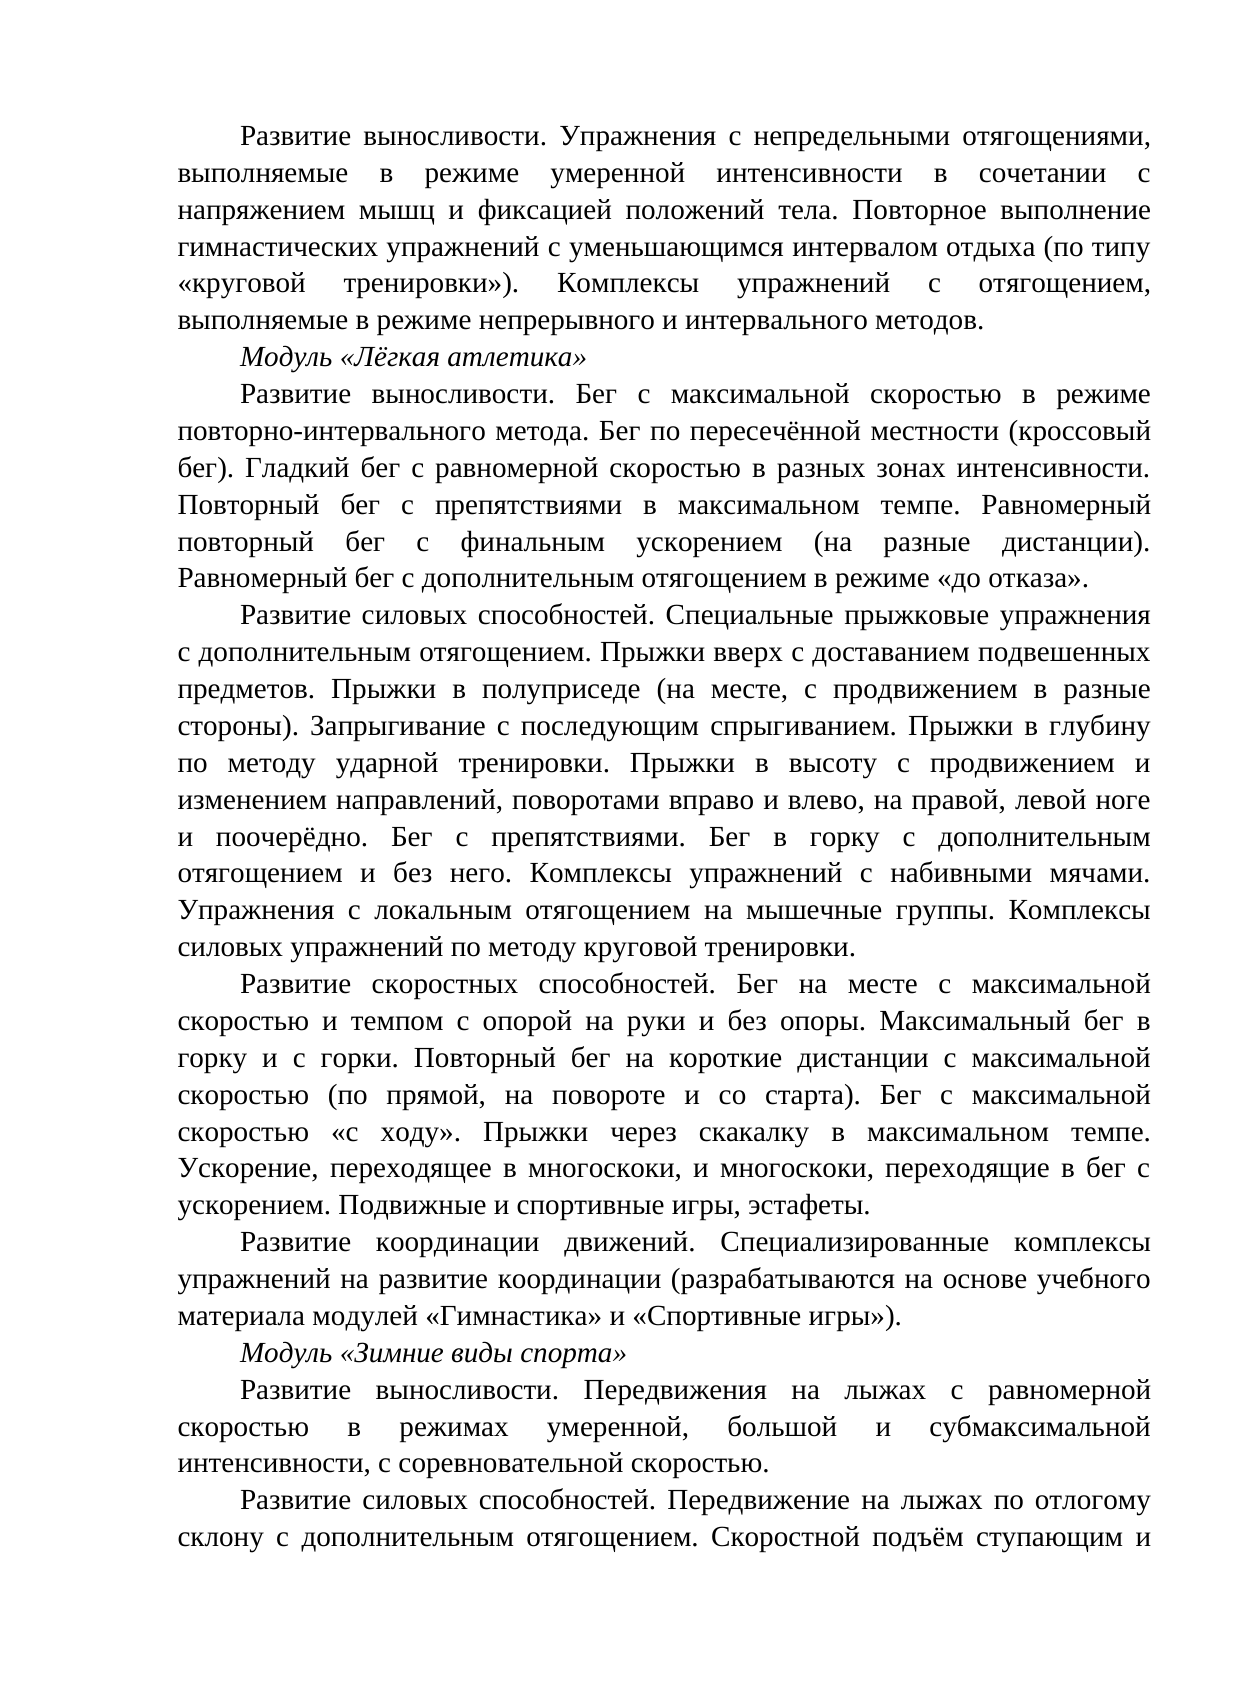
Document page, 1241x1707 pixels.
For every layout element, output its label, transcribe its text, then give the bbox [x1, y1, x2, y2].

text Модуль «Зимние виды спорта» [177, 1335, 1152, 1368]
text Модуль «Лёгкая атлетика» [177, 339, 1152, 373]
text Развитие выносливости. Бег с максимальной скоростью в режиме повторно-интервального метода. Бег по пересечённой местности (кроссовый бег). Гладкий бег с равномерной скоростью в разных зонах интенсивности. Повторный бег с препятствиями в максимальном темпе. Равномерный повторный бег с финальным ускорением (на разные дистанции). Равномерный бег с дополнительным отягощением в режиме «до отказа». [177, 376, 1152, 594]
text Развитие выносливости. Передвижения на лыжах с равномерной скоростью в режимах умеренной, большой и субмаксимальной интенсивности, с соревновательной скоростью. [177, 1372, 1152, 1479]
text Развитие силовых способностей. Специальные прыжковые упражнения с дополнительным отягощением. Прыжки вверх с доставанием подвешенных предметов. Прыжки в полуприседе (на месте, с продвижением в разные стороны). Запрыгивание с последующим спрыгиванием. Прыжки в глубину по методу ударной тренировки. Прыжки в высоту с продвижением и изменением направлений, поворотами вправо и влево, на правой, левой ноге и поочерёдно. Бег с препятствиями. Бег в горку с дополнительным отягощением и без него. Комплексы упражнений с набивными мячами. Упражнения с локальным отягощением на мышечные группы. Комплексы силовых упражнений по методу круговой тренировки. [177, 597, 1152, 963]
text Развитие координации движений. Специализированные комплексы упражнений на развитие координации (разрабатываются на основе учебного материала модулей «Гимнастика» и «Спортивные игры»). [177, 1224, 1152, 1332]
text Развитие выносливости. Упражнения с непредельными отягощениями, выполняемые в режиме умеренной интенсивности в сочетании с напряжением мышц и фиксацией положений тела. Повторное выполнение гимнастических упражнений с уменьшающимся интервалом отдыха (по типу «круговой тренировки»). Комплексы упражнений с отягощением, выполняемые в режиме непрерывного и интервального методов. [177, 118, 1152, 336]
text Развитие скоростных способностей. Бег на месте с максимальной скоростью и темпом с опорой на руки и без опоры. Максимальный бег в горку и с горки. Повторный бег на короткие дистанции с максимальной скоростью (по прямой, на повороте и со старта). Бег с максимальной скоростью «с ходу». Прыжки через скакалку в максимальном темпе. Ускорение, переходящее в многоскоки, и многоскоки, переходящие в бег с ускорением. Подвижные и спортивные игры, эстафеты. [177, 966, 1152, 1221]
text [177, 1482, 1152, 1553]
